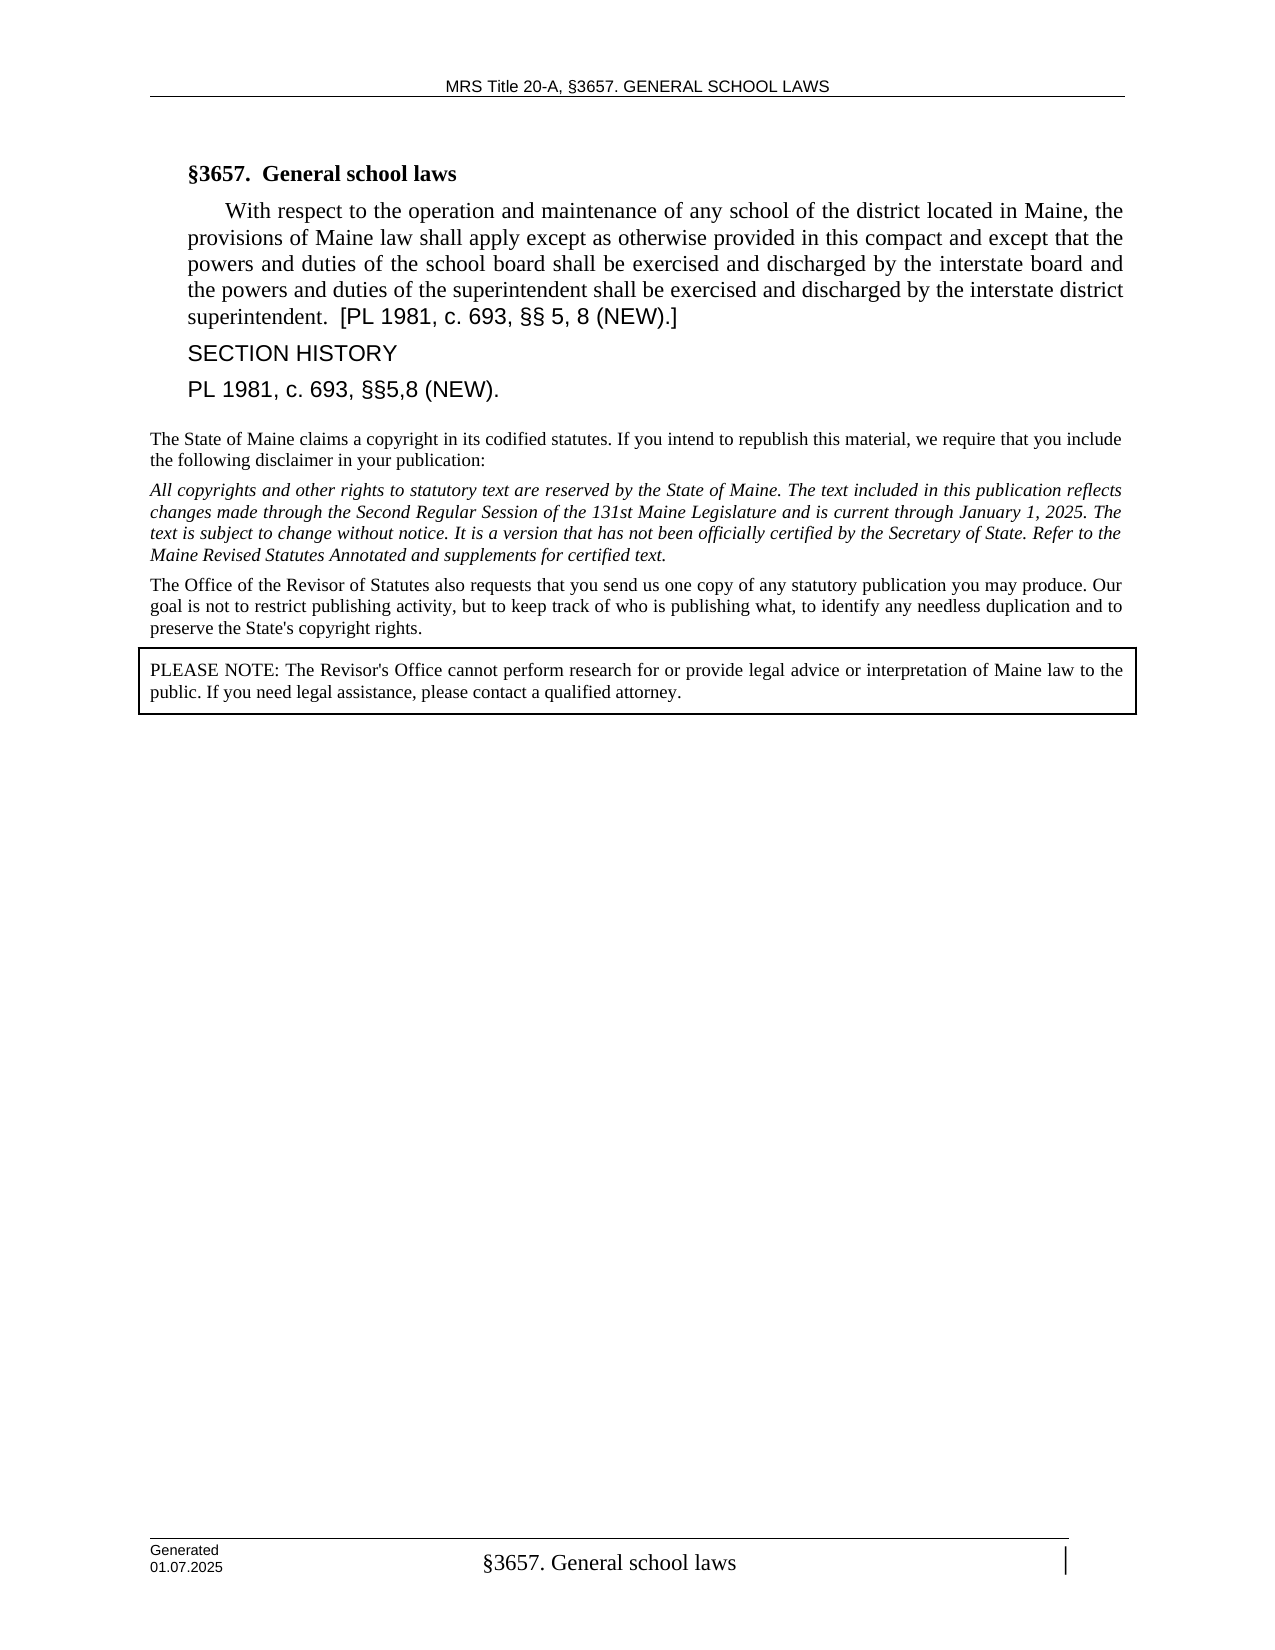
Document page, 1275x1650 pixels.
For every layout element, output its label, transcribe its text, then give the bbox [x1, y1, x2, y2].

text SECTION HISTORY [187, 339, 1125, 366]
text The Office of the Revisor of Statutes also requests that you send us one copy of any statutory publication you may produce. Our goal is not to restrict publishing activity, but to keep track of who is publishing what, to identify any needless duplication and to preserve the State's copyright rights. [150, 574, 1125, 638]
text All copyrights and other rights to statutory text are reserved by the State of Maine. The text included in this publication reflects changes made through the Second Regular Session of the 131st Maine Legislature and is current through January 1, 2025 . The text is subject to change without notice. It is a version that has not been officially certified by the Secretary of State. Refer to the Maine Revised Statutes Annotated and supplements for certified text. [150, 479, 1125, 565]
text The State of Maine claims a copyright in its codified statutes. If you intend to republish this material, we require that you include the following disclaimer in your publication: [150, 428, 1125, 471]
text PLEASE NOTE: The Revisor's Office cannot perform research for or provide legal advice or interpretation of Maine law to the public. If you need legal assistance, please contact a qualified attorney. [140, 649, 1135, 713]
text PL 1981, c. 693, §§5,8 (NEW). [187, 376, 1125, 403]
text With respect to the operation and maintenance of any school of the district located in Maine, the provisions of Maine law shall apply except as otherwise provided in this compact and except that the powers and duties of the school board shall be exercised and discharged by the interstate board and the powers and duties of the superintendent shall be exercised and discharged by the interstate district superintendent. [PL 1981, c. 693, §§ 5, 8 (NEW).] [187, 197, 1125, 329]
text §3657. General school laws [187, 160, 1125, 187]
